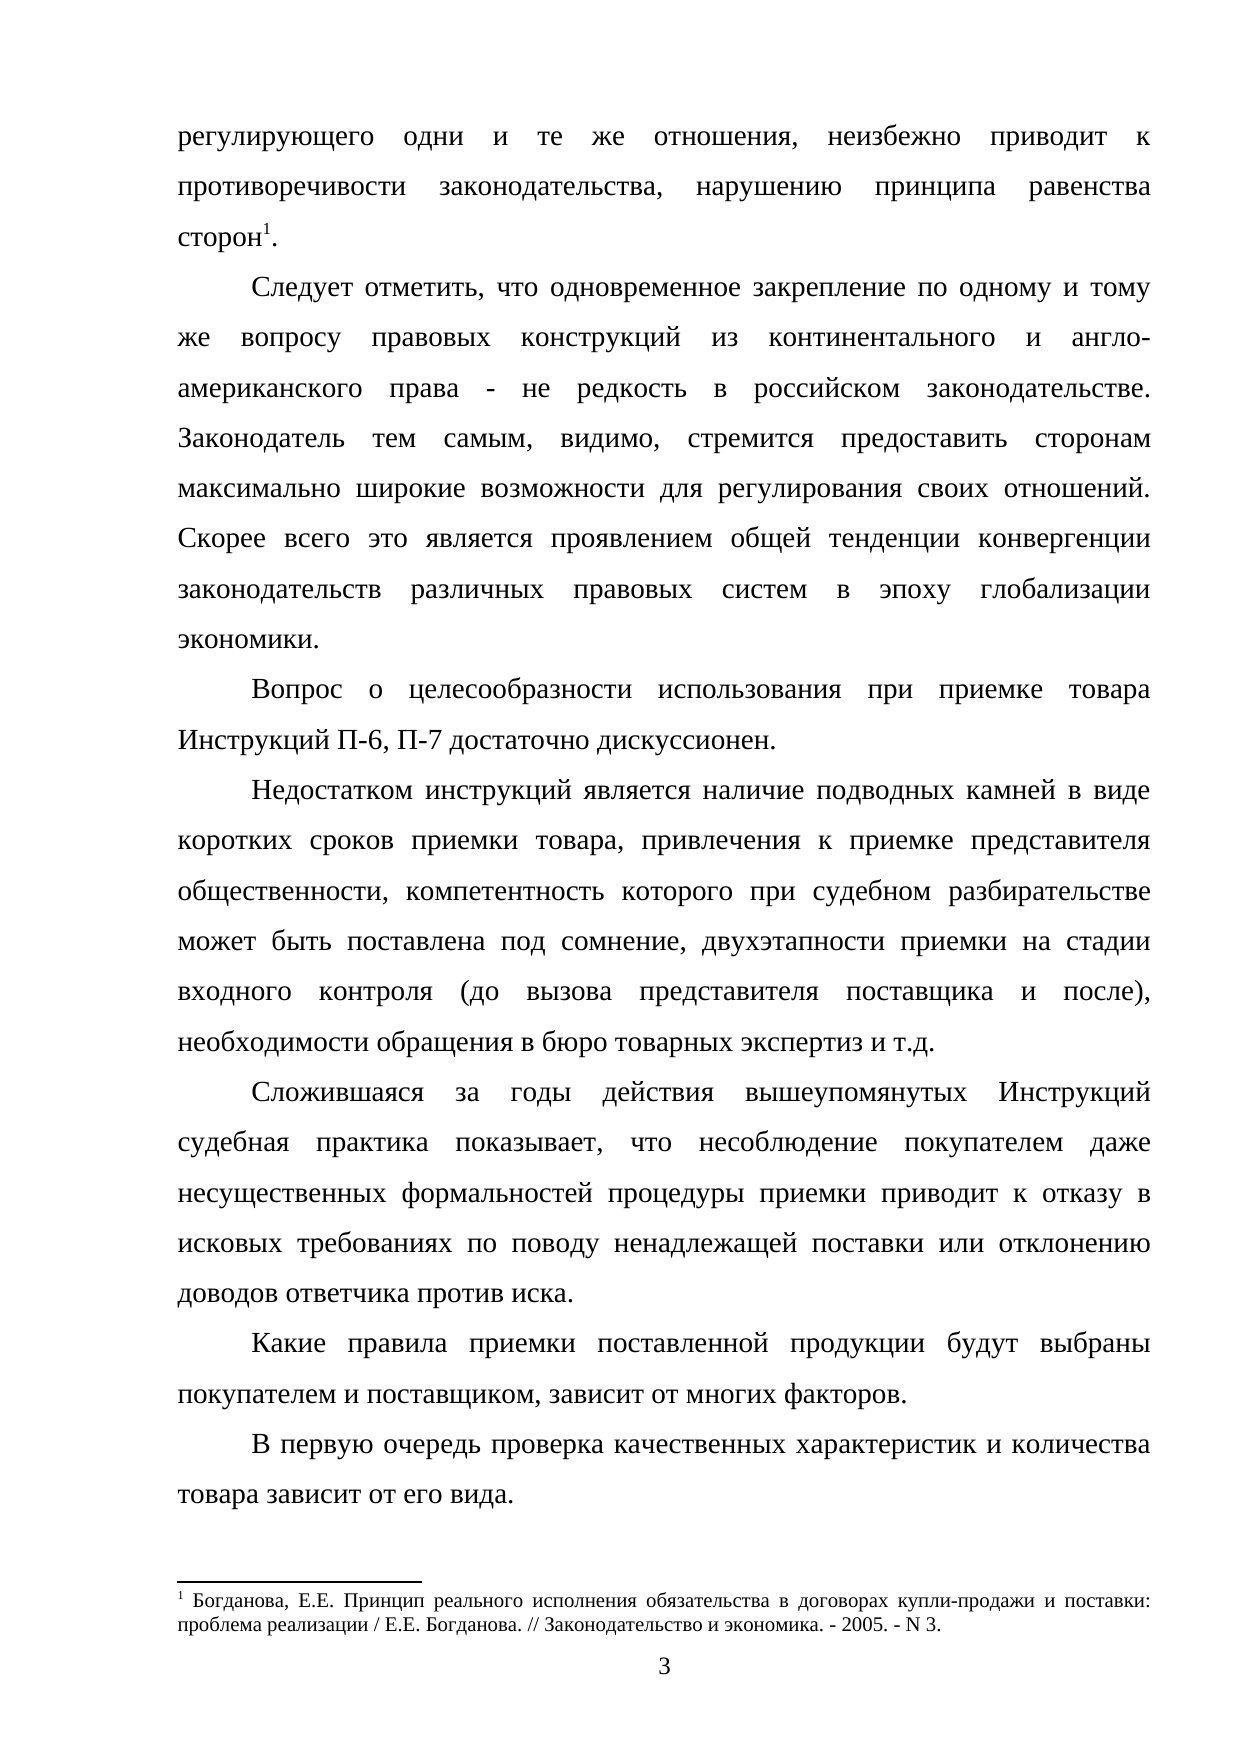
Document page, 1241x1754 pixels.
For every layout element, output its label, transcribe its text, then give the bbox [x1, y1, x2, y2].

text Сложившаяся за годы действия вышеупомянутых Инструкций судебная практика показывает, что несоблюдение покупателем даже несущественных формальностей процедуры приемки приводит к отказу в исковых требованиях по поводу ненадлежащей поставки или отклонению доводов ответчика против иска. [177, 1074, 1152, 1309]
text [177, 118, 1152, 252]
text Вопрос о целесообразности использования при приемке товара Инструкций П-6, П-7 достаточно дискуссионен. [177, 672, 1152, 755]
text Недостатком инструкций является наличие подводных камней в виде коротких сроков приемки товара, привлечения к приемке представителя общественности, компетентность которого при судебном разбирательстве может быть поставлена под сомнение, двухэтапности приемки на стадии входного контроля (до вызова представителя поставщика и после), необходимости обращения в бюро товарных экспертиз и т.д. [177, 772, 1152, 1057]
text В первую очередь проверка качественных характеристик и количества товара зависит от его вида. [177, 1426, 1152, 1510]
text Следует отметить, что одновременное закрепление по одному и тому же вопросу правовых конструкций из континентального и англо-американского права - не редкость в российском законодательстве. Законодатель тем самым, видимо, стремится предоставить сторонам максимально широкие возможности для регулирования своих отношений. Скорее всего это является проявлением общей тенденции конвергенции законодательств различных правовых систем в эпоху глобализации экономики. [177, 269, 1152, 655]
text Какие правила приемки поставленной продукции будут выбраны покупателем и поставщиком, зависит от многих факторов. [177, 1326, 1152, 1409]
